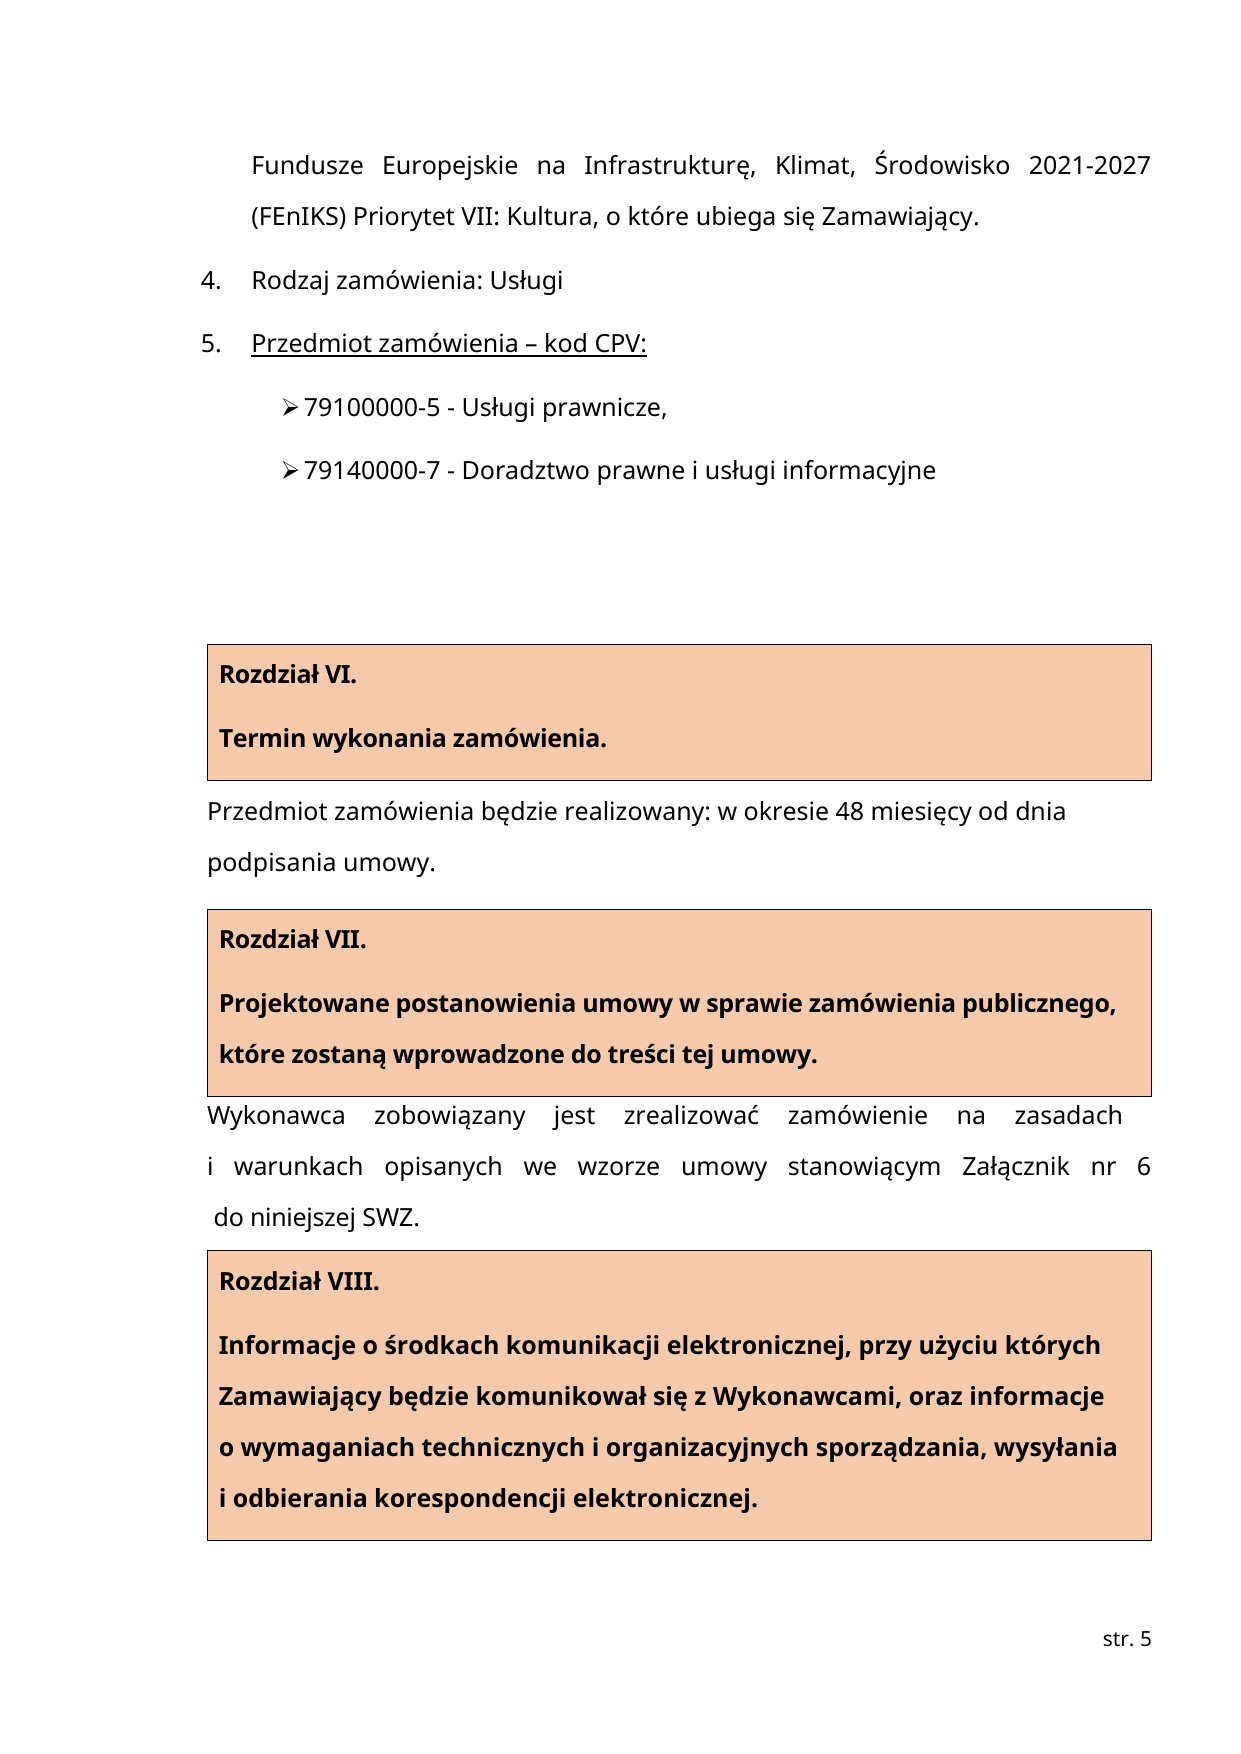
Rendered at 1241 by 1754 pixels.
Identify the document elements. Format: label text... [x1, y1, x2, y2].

list 79140000-7 - Doradztwo prawne i usługi informacyjne [281, 453, 1152, 487]
text Wykonawca zobowiązany jest zrealizować zamówienie na zasadach i warunkach opisanych we wzorze umowy stanowiącym Załącznik nr 6 do niniejszej SWZ. [207, 1097, 1152, 1233]
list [222, 148, 1152, 233]
list 79100000-5 - Usługi prawnicze, [281, 389, 1152, 423]
table_header Rozdział VI. Termin wykonania zamówienia. [208, 645, 1151, 780]
list Przedmiot zamówienia – kod CPV: [222, 326, 1152, 360]
text Przedmiot zamówienia będzie realizowany: w okresie 48 miesięcy od dnia podpisania umowy. [207, 794, 1152, 879]
table_header Rozdział VIII. Informacje o środkach komunikacji elektronicznej, przy użyciu których Zamawiający będzie komunikował się z Wykonawcami, oraz informacje o wymaganiach technicznych i organizacyjnych sporządzania, wysyłania i odbierania korespondencji elektronicznej. [208, 1251, 1151, 1540]
table_header Rozdział VII. Projektowane postanowienia umowy w sprawie zamówienia publicznego, które zostaną wprowadzone do treści tej umowy. [208, 910, 1151, 1096]
list Rodzaj zamówienia: Usługi [222, 262, 1152, 296]
